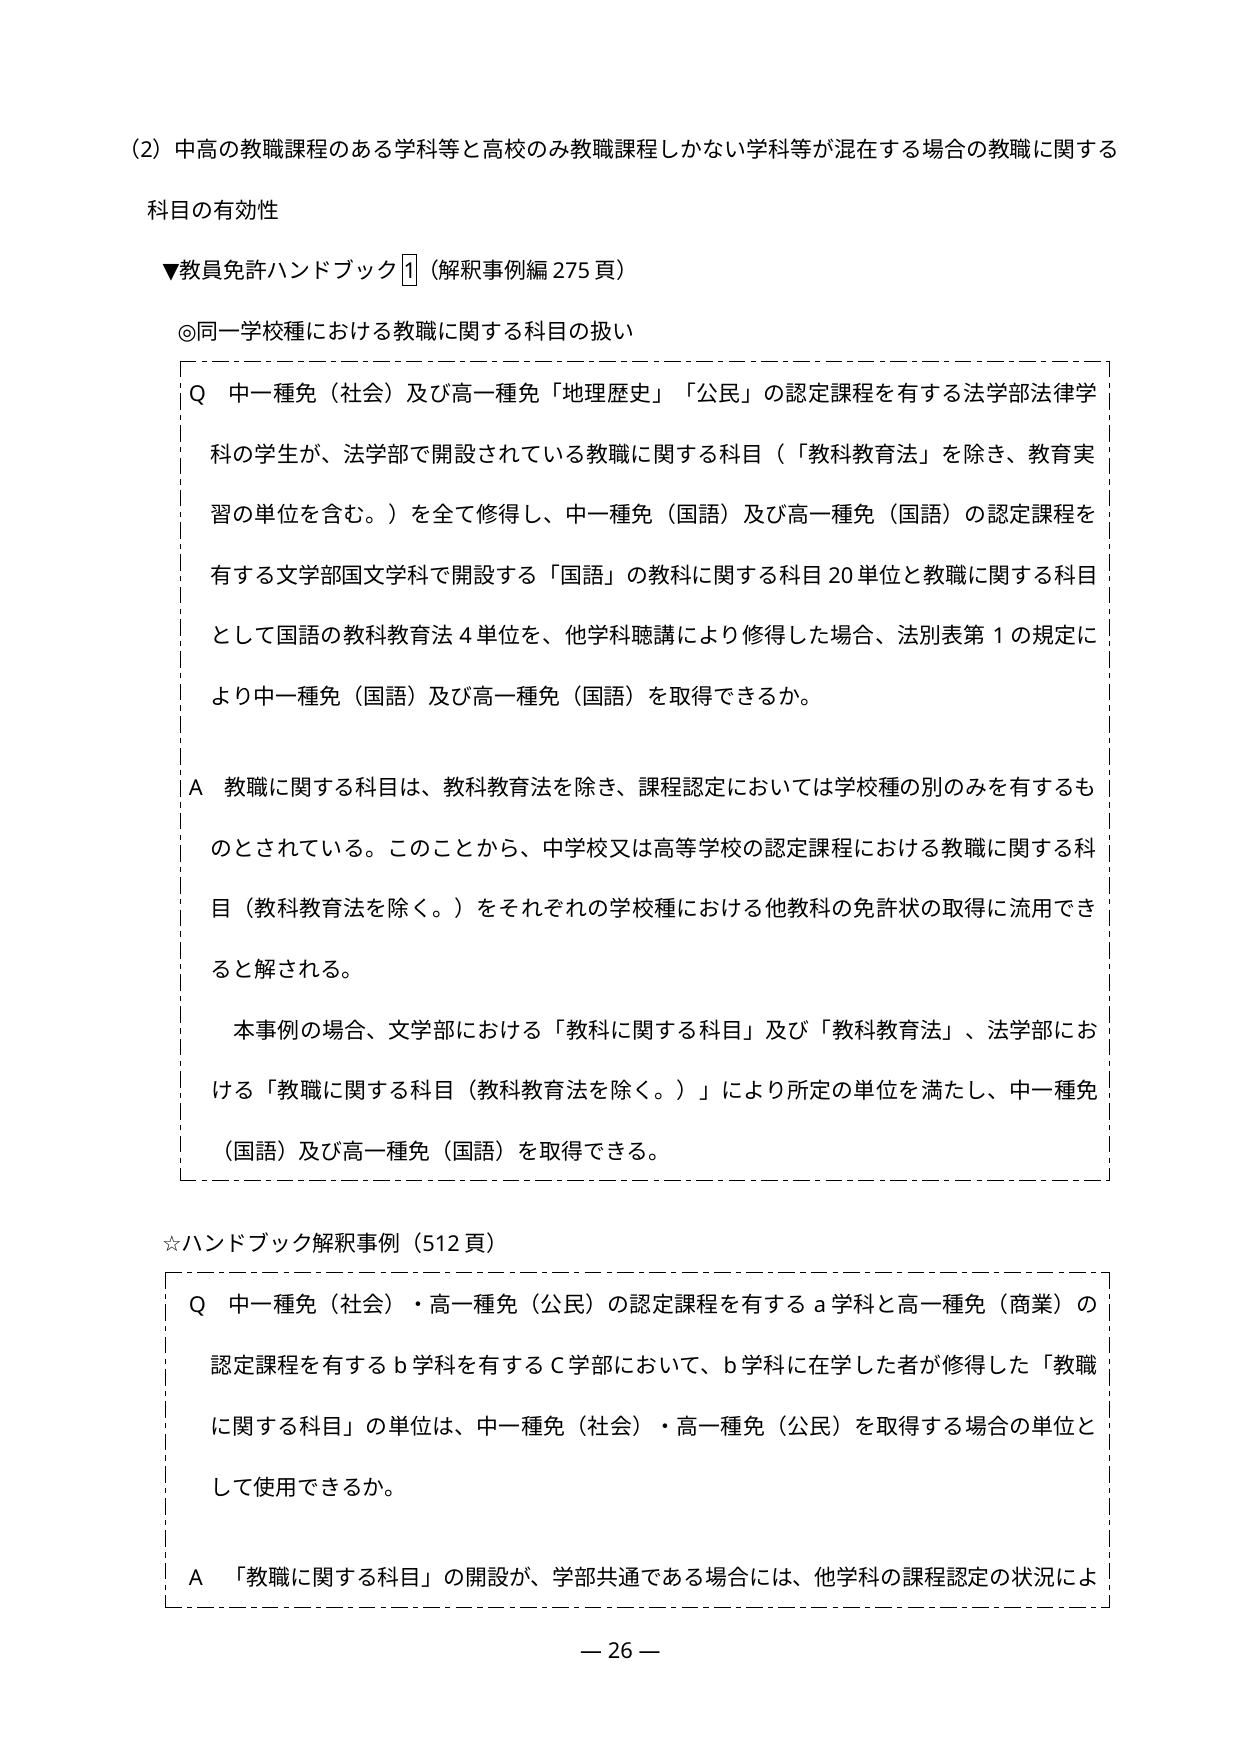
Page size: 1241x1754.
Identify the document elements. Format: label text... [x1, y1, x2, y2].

text （2）中高の教職課程のある学科等と高校のみ教職課程しかない学科等が混在する場合の教職に関する科目の有効性 [118, 118, 1122, 239]
table_header Q 中一種免（社会）及び高一種免「地理歴史」「公民」の認定課程を有する法学部法律学科の学生が、法学部で開設されている教職に関する科目（「教科教育法」を除き、教育実習の単位を含む。）を全て修得し、中一種免（国語）及び高一種免（国語）の認定課程を有する文学部国文学科で開設する「国語」の教科に関する科目20単位と教職に関する科目として国語の教科教育法4単位を、他学科聴講により修得した場合、法別表第1の規定により中一種免（国語）及び高一種免（国語）を取得できるか。 A 教職に関する科目は、教科教育法を除き、課程認定においては学校種の別のみを有するものとされている。このことから、中学校又は高等学校の認定課程における教職に関する科目（教科教育法を除く。）をそれぞれの学校種における他教科の免許状の取得に流用できると解される。 本事例の場合、文学部における「教科に関する科目」及び「教科教育法」、法学部における「教職に関する科目（教科教育法を除く。）」により所定の単位を満たし、中一種免（国語）及び高一種免（国語）を取得できる。 [180, 361, 1110, 1180]
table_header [165, 1272, 1110, 1607]
text ▼教員免許ハンドブック1（解釈事例編275頁） [162, 239, 1122, 300]
text ☆ハンドブック解釈事例（512頁） [162, 1211, 1122, 1272]
text ◎同一学校種における教職に関する科目の扱い [177, 300, 1122, 361]
